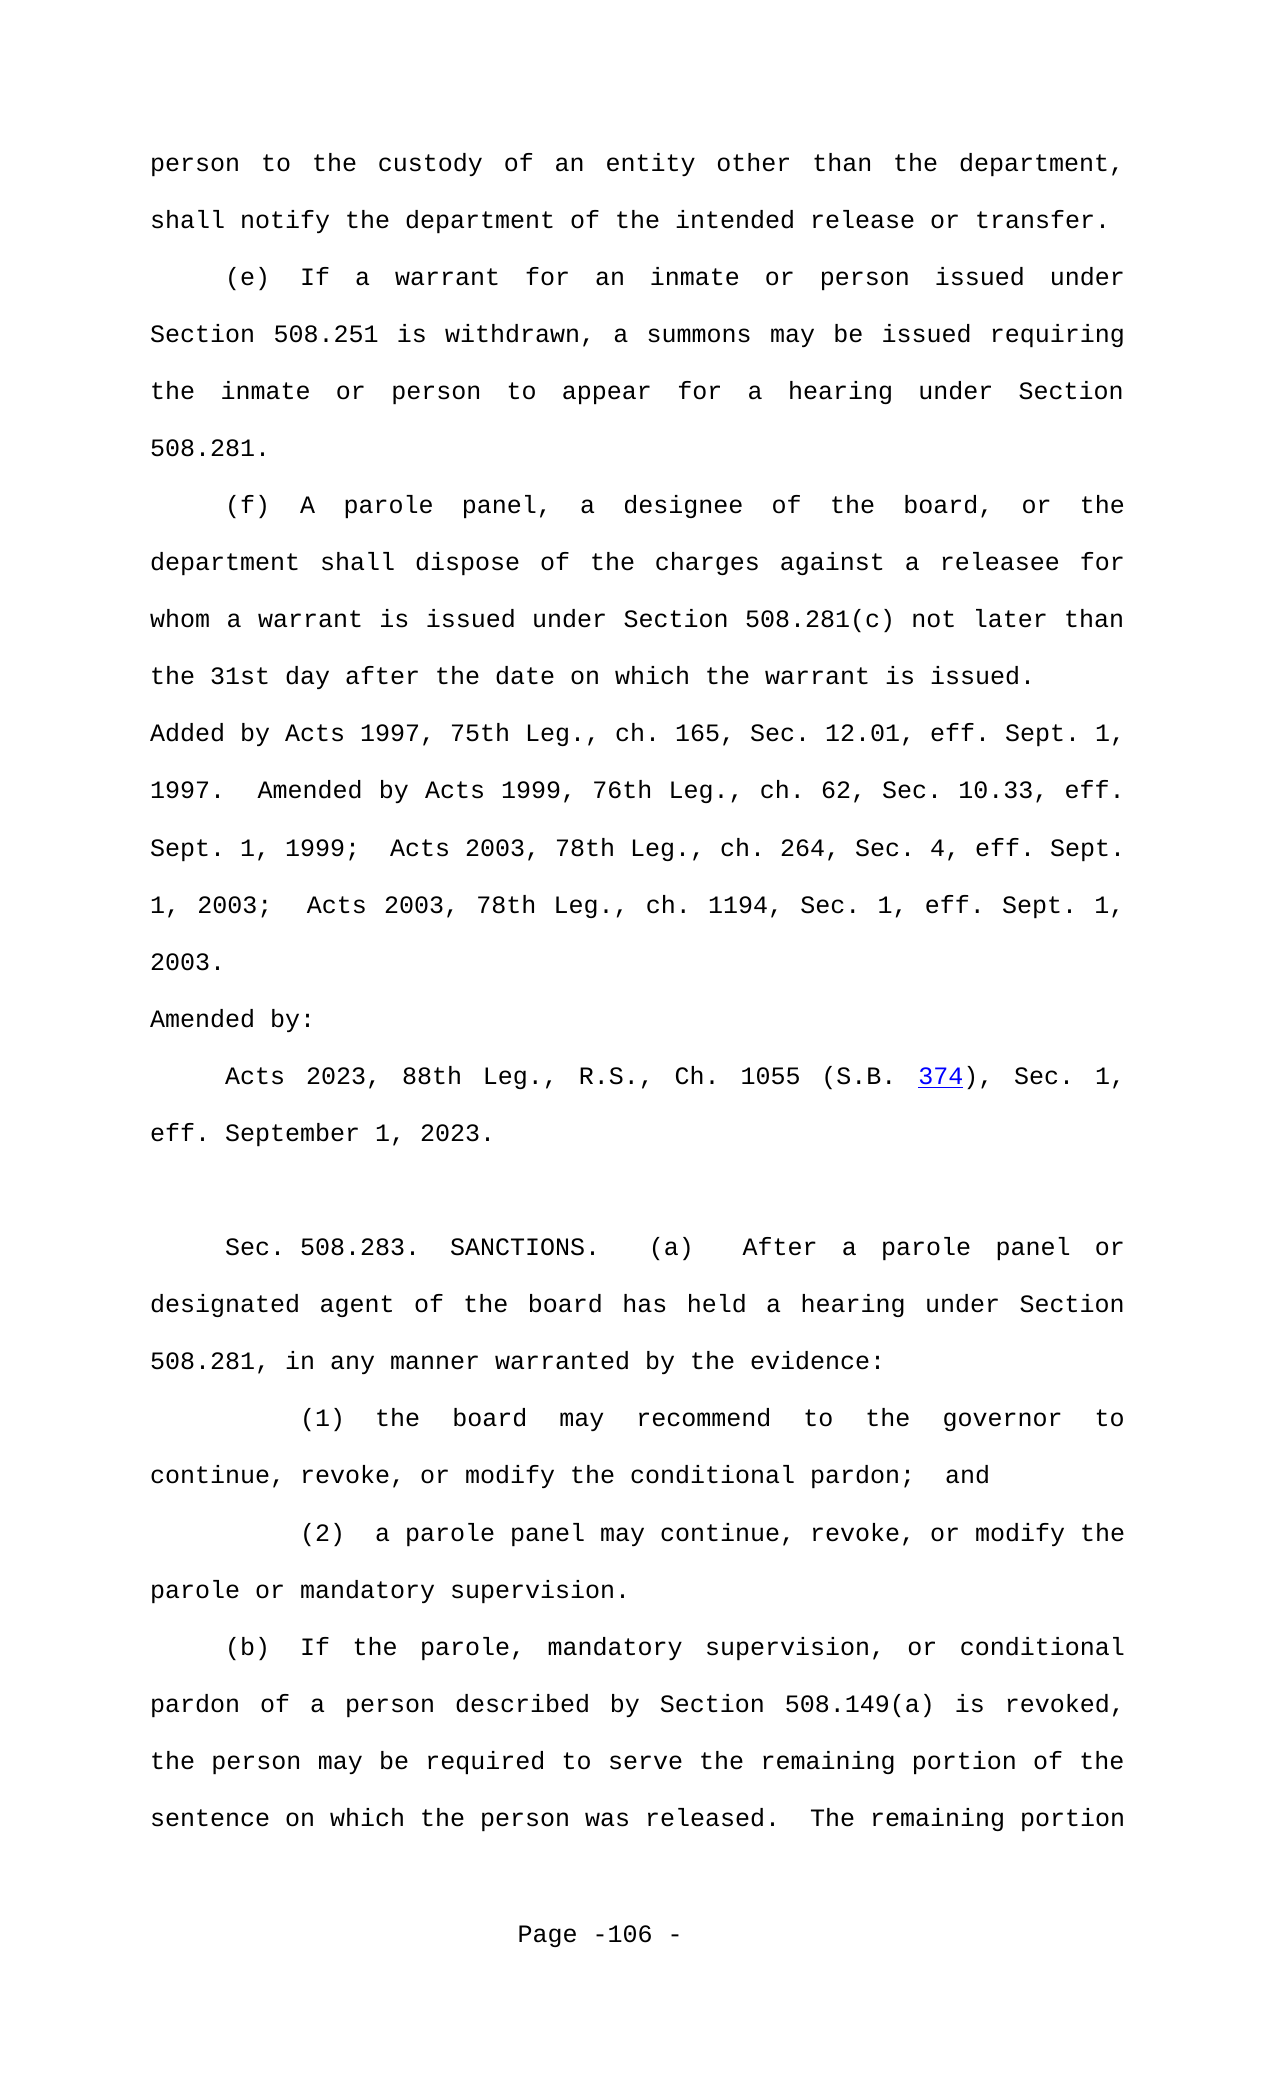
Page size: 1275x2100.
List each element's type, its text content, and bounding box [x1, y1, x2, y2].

text Sec. 508.283. SANCTIONS. (a) After a parole panel or designated agent of the board has held a hearing under Section 508.281, in any manner warranted by the evidence: [150, 1234, 1125, 1377]
text Added by Acts 1997, 75th Leg., ch. 165, Sec. 12.01, eff. Sept. 1, 1997. Amended by Acts 1999, 76th Leg., ch. 62, Sec. 10.33, eff. Sept. 1, 1999; Acts 2003, 78th Leg., ch. 264, Sec. 4, eff. Sept. 1, 2003; Acts 2003, 78th Leg., ch. 1194, Sec. 1, eff. Sept. 1, 2003. [150, 721, 1125, 978]
text Acts 2023, 88th Leg., R.S., Ch. 1055 (S.B. 374), Sec. 1, eff. September 1, 2023. [150, 1063, 1125, 1149]
text (f) A parole panel, a designee of the board, or the department shall dispose of the charges against a releasee for whom a warrant is issued under Section 508.281(c) not later than the 31st day after the date on which the warrant is issued. [150, 492, 1125, 692]
text (2) a parole panel may continue, revoke, or modify the parole or mandatory supervision. [150, 1520, 1125, 1606]
text (1) the board may recommend to the governor to continue, revoke, or modify the conditional pardon; and [150, 1406, 1125, 1491]
text Amended by: [150, 1006, 1125, 1035]
text (e) If a warrant for an inmate or person issued under Section 508.251 is withdrawn, a summons may be issued requiring the inmate or person to appear for a hearing under Section 508.281. [150, 264, 1125, 464]
